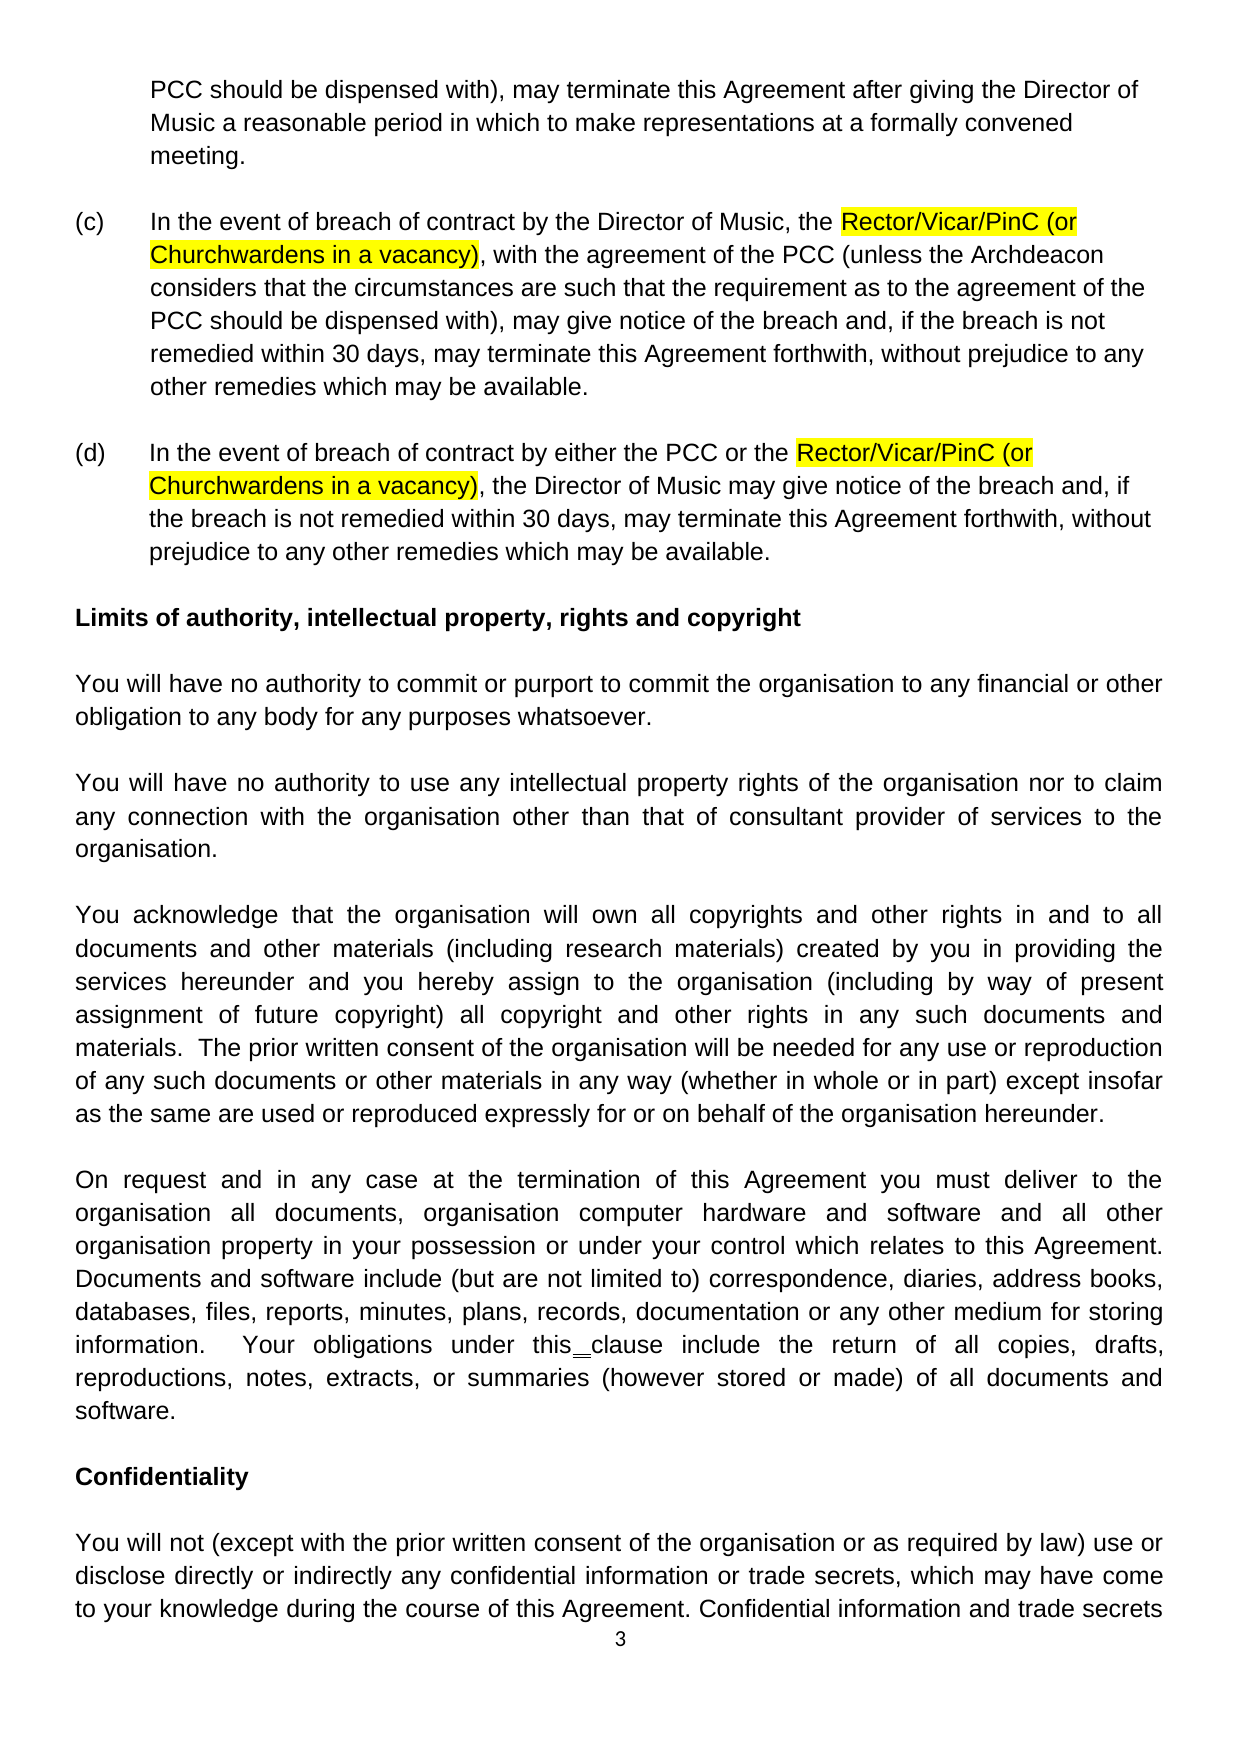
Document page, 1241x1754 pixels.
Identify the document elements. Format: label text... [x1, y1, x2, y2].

text You will have no authority to commit or purport to commit the organisation to any financial or other obligation to any body for any purposes whatsoever. [75, 669, 1165, 731]
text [75, 75, 1165, 170]
text Confidentiality [75, 1462, 1165, 1491]
text (c) In the event of breach of contract by the Director of Music, the Rector/Vicar/PinC (or Churchwardens in a vacancy), with the agreement of the PCC (unless the Archdeacon considers that the circumstances are such that the requirement as to the agreement of the PCC should be dispensed with), may give notice of the breach and, if the breach is not remedied within 30 days, may terminate this Agreement forthwith, without prejudice to any other remedies which may be available. [75, 207, 1165, 401]
text (d) In the event of breach of contract by either the PCC or the Rector/Vicar/PinC (or Churchwardens in a vacancy), the Director of Music may give notice of the breach and, if the breach is not remedied within 30 days, may terminate this Agreement forthwith, without prejudice to any other remedies which may be available. [75, 438, 1165, 566]
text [75, 1528, 1165, 1623]
text You will have no authority to use any intellectual property rights of the organisation nor to claim any connection with the organisation other than that of consultant provider of services to the organisation. [75, 768, 1165, 863]
text You acknowledge that the organisation will own all copyrights and other rights in and to all documents and other materials (including research materials) created by you in providing the services hereunder and you hereby assign to the organisation (including by way of present assignment of future copyright) all copyright and other rights in any such documents and materials. The prior written consent of the organisation will be needed for any use or reproduction of any such documents or other materials in any way (whether in whole or in part) except insofar as the same are used or reproduced expressly for or on behalf of the organisation hereunder. [75, 901, 1165, 1127]
text On request and in any case at the termination of this Agreement you must deliver to the organisation all documents, organisation computer hardware and software and all other organisation property in your possession or under your control which relates to this Agreement. Documents and software include (but are not limited to) correspondence, diaries, address books, databases, files, reports, minutes, plans, records, documentation or any other medium for storing information. Your obligations under this clause include the return of all copies, drafts, reproductions, notes, extracts, or summaries (however stored or made) of all documents and software. [75, 1165, 1165, 1424]
text Limits of authority, intellectual property, rights and copyright [75, 603, 1165, 632]
